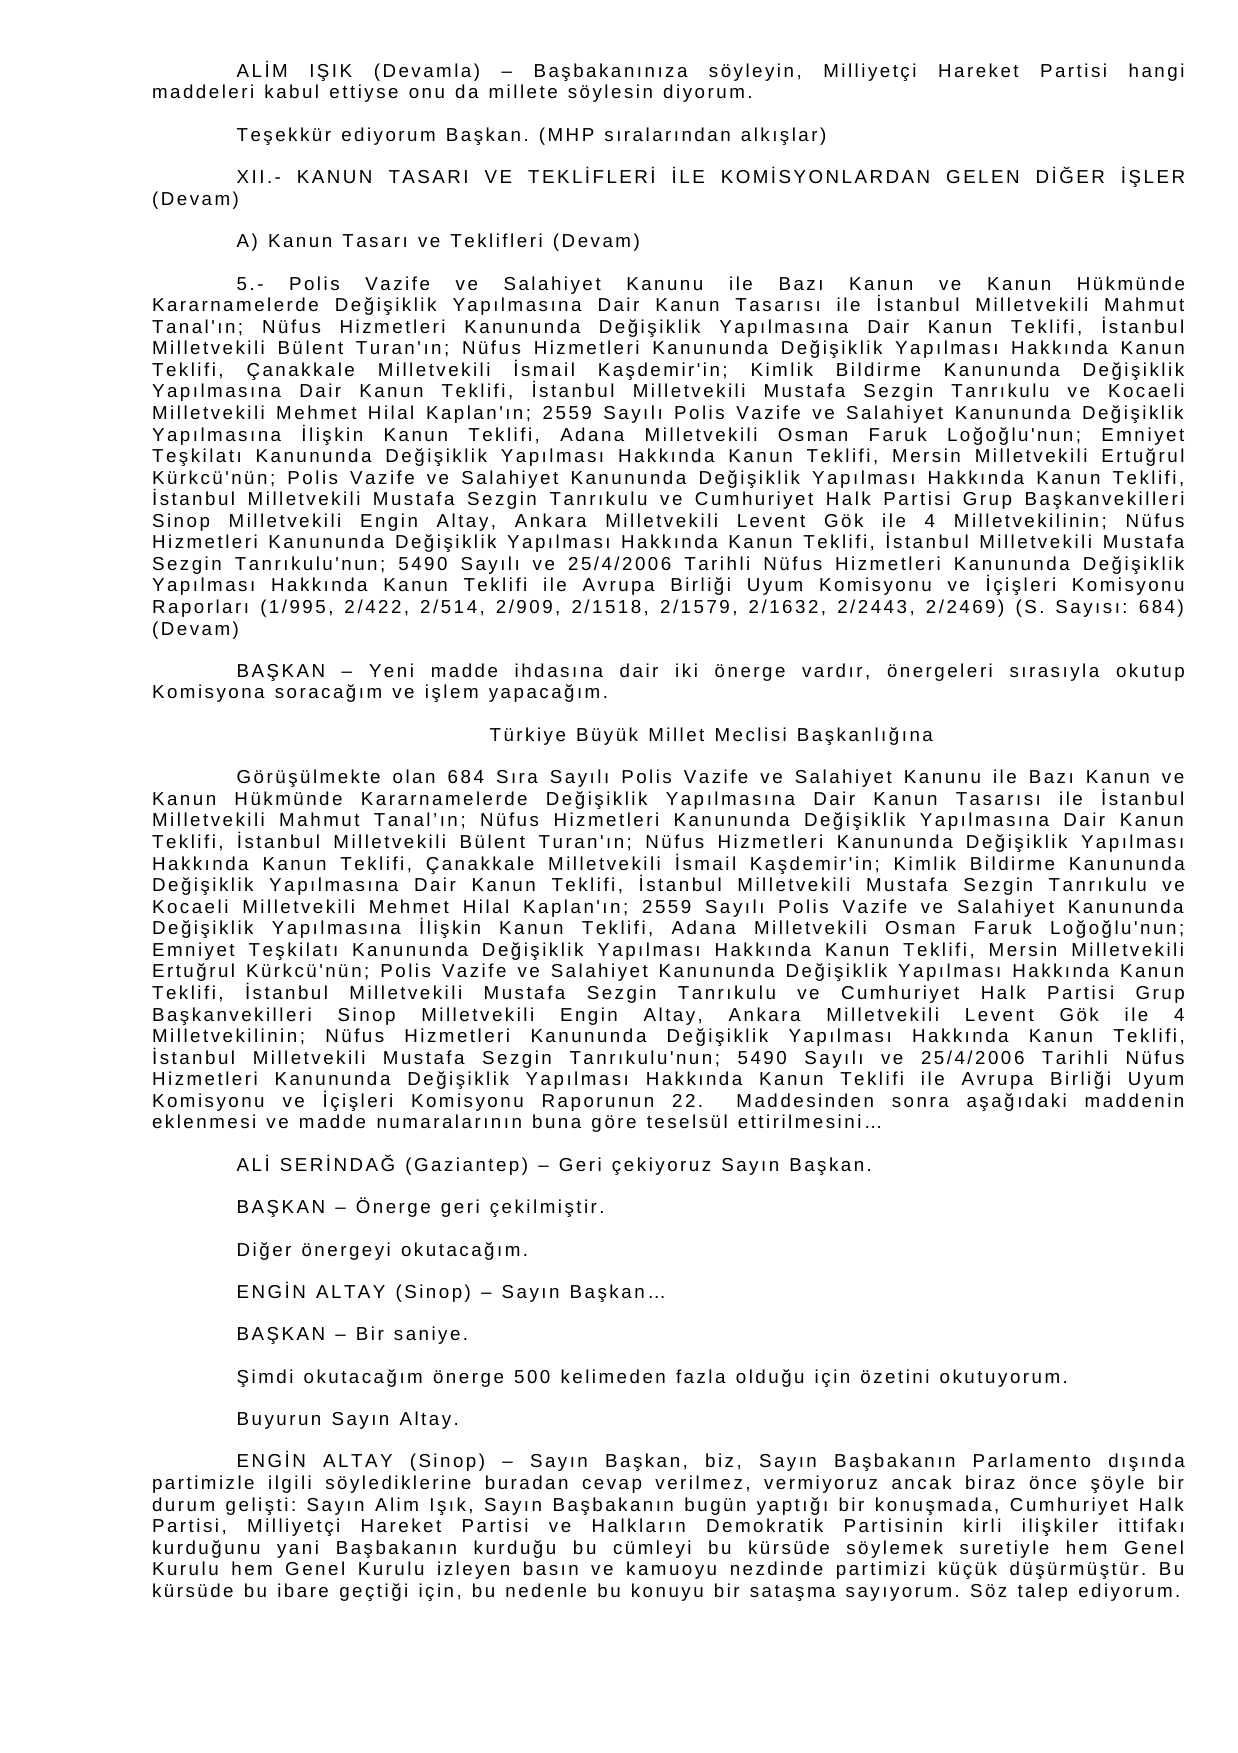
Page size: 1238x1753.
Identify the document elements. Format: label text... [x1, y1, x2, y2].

text Diğer önergeyi okutacağım. [152, 1238, 1186, 1260]
text Görüşülmekte olan 684 Sıra Sayılı Polis Vazife ve Salahiyet Kanunu ile Bazı Kanun ve Kanun Hükmünde Kararnamelerde Değişiklik Yapılmasına Dair Kanun Tasarısı ile İstanbul Milletvekili Mahmut Tanal’ın; Nüfus Hizmetleri Kanununda Değişiklik Yapılmasına Dair Kanun Teklifi, İstanbul Milletvekili Bülent Turan'ın; Nüfus Hizmetleri Kanununda Değişiklik Yapılması Hakkında Kanun Teklifi, Çanakkale Milletvekili İsmail Kaşdemir'in; Kimlik Bildirme Kanununda Değişiklik Yapılmasına Dair Kanun Teklifi, İstanbul Milletvekili Mustafa Sezgin Tanrıkulu ve Kocaeli Milletvekili Mehmet Hilal Kaplan'ın; 2559 Sayılı Polis Vazife ve Salahiyet Kanununda Değişiklik Yapılmasına İlişkin Kanun Teklifi, Adana Milletvekili Osman Faruk Loğoğlu'nun; Emniyet Teşkilatı Kanununda Değişiklik Yapılması Hakkında Kanun Teklifi, Mersin Milletvekili Ertuğrul Kürkcü'nün; Polis Vazife ve Salahiyet Kanununda Değişiklik Yapılması Hakkında Kanun Teklifi, İstanbul Milletvekili Mustafa Sezgin Tanrıkulu ve Cumhuriyet Halk Partisi Grup Başkanvekilleri Sinop Milletvekili Engin Altay, Ankara Milletvekili Levent Gök ile 4 Milletvekilinin; Nüfus Hizmetleri Kanununda Değişiklik Yapılması Hakkında Kanun Teklifi, İstanbul Milletvekili Mustafa Sezgin Tanrıkulu'nun; 5490 Sayılı ve 25/4/2006 Tarihli Nüfus Hizmetleri Kanununda Değişiklik Yapılması Hakkında Kanun Teklifi ile Avrupa Birliği Uyum Komisyonu ve İçişleri Komisyonu Raporunun 22. Maddesinden sonra aşağıdaki maddenin eklenmesi ve madde numaralarının buna göre teselsül ettirilmesini… [152, 766, 1186, 1133]
text ALİ SERİNDAĞ (Gaziantep) – Geri çekiyoruz Sayın Başkan. [152, 1153, 1186, 1175]
text XII.- KANUN TASARI VE TEKLİFLERİ İLE KOMİSYONLARDAN GELEN DİĞER İŞLER (Devam) [152, 166, 1186, 209]
text Şimdi okutacağım önerge 500 kelimeden fazla olduğu için özetini okutuyorum. [152, 1366, 1186, 1387]
text Türkiye Büyük Millet Meclisi Başkanlığına [152, 724, 1186, 745]
text BAŞKAN – Önerge geri çekilmiştir. [152, 1196, 1186, 1217]
text ENGİN ALTAY (Sinop) – Sayın Başkan… [152, 1281, 1186, 1302]
text BAŞKAN – Bir saniye. [152, 1323, 1186, 1345]
text ALİM IŞIK (Devamla) – Başbakanınıza söyleyin, Milliyetçi Hareket Partisi hangi maddeleri kabul ettiyse onu da millete söylesin diyorum. [152, 60, 1186, 103]
text A) Kanun Tasarı ve Teklifleri (Devam) [152, 230, 1186, 252]
text Teşekkür ediyorum Başkan. (MHP sıralarından alkışlar) [152, 124, 1186, 145]
text Buyurun Sayın Altay. [152, 1408, 1186, 1429]
text 5.- Polis Vazife ve Salahiyet Kanunu ile Bazı Kanun ve Kanun Hükmünde Kararnamelerde Değişiklik Yapılmasına Dair Kanun Tasarısı ile İstanbul Milletvekili Mahmut Tanal'ın; Nüfus Hizmetleri Kanununda Değişiklik Yapılmasına Dair Kanun Teklifi, İstanbul Milletvekili Bülent Turan'ın; Nüfus Hizmetleri Kanununda Değişiklik Yapılması Hakkında Kanun Teklifi, Çanakkale Milletvekili İsmail Kaşdemir'in; Kimlik Bildirme Kanununda Değişiklik Yapılmasına Dair Kanun Teklifi, İstanbul Milletvekili Mustafa Sezgin Tanrıkulu ve Kocaeli Milletvekili Mehmet Hilal Kaplan'ın; 2559 Sayılı Polis Vazife ve Salahiyet Kanununda Değişiklik Yapılmasına İlişkin Kanun Teklifi, Adana Milletvekili Osman Faruk Loğoğlu'nun; Emniyet Teşkilatı Kanununda Değişiklik Yapılması Hakkında Kanun Teklifi, Mersin Milletvekili Ertuğrul Kürkcü'nün; Polis Vazife ve Salahiyet Kanununda Değişiklik Yapılması Hakkında Kanun Teklifi, İstanbul Milletvekili Mustafa Sezgin Tanrıkulu ve Cumhuriyet Halk Partisi Grup Başkanvekilleri Sinop Milletvekili Engin Altay, Ankara Milletvekili Levent Gök ile 4 Milletvekilinin; Nüfus Hizmetleri Kanununda Değişiklik Yapılması Hakkında Kanun Teklifi, İstanbul Milletvekili Mustafa Sezgin Tanrıkulu'nun; 5490 Sayılı ve 25/4/2006 Tarihli Nüfus Hizmetleri Kanununda Değişiklik Yapılması Hakkında Kanun Teklifi ile Avrupa Birliği Uyum Komisyonu ve İçişleri Komisyonu Raporları (1/995, 2/422, 2/514, 2/909, 2/1518, 2/1579, 2/1632, 2/2443, 2/2469) (S. Sayısı: 684) (Devam) [152, 272, 1186, 639]
text BAŞKAN – Yeni madde ihdasına dair iki önerge vardır, önergeleri sırasıyla okutup Komisyona soracağım ve işlem yapacağım. [152, 660, 1186, 703]
text ENGİN ALTAY (Sinop) – Sayın Başkan, biz, Sayın Başbakanın Parlamento dışında partimizle ilgili söylediklerine buradan cevap verilmez, vermiyoruz ancak biraz önce şöyle bir durum gelişti: Sayın Alim Işık, Sayın Başbakanın bugün yaptığı bir konuşmada, Cumhuriyet Halk Partisi, Milliyetçi Hareket Partisi ve Halkların Demokratik Partisinin kirli ilişkiler ittifakı kurduğunu yani Başbakanın kurduğu bu cümleyi bu kürsüde söylemek suretiyle hem Genel Kurulu hem Genel Kurulu izleyen basın ve kamuoyu nezdinde partimizi küçük düşürmüştür. Bu kürsüde bu ibare geçtiği için, bu nedenle bu konuyu bir sataşma sayıyorum. Söz talep ediyorum. [152, 1450, 1186, 1601]
